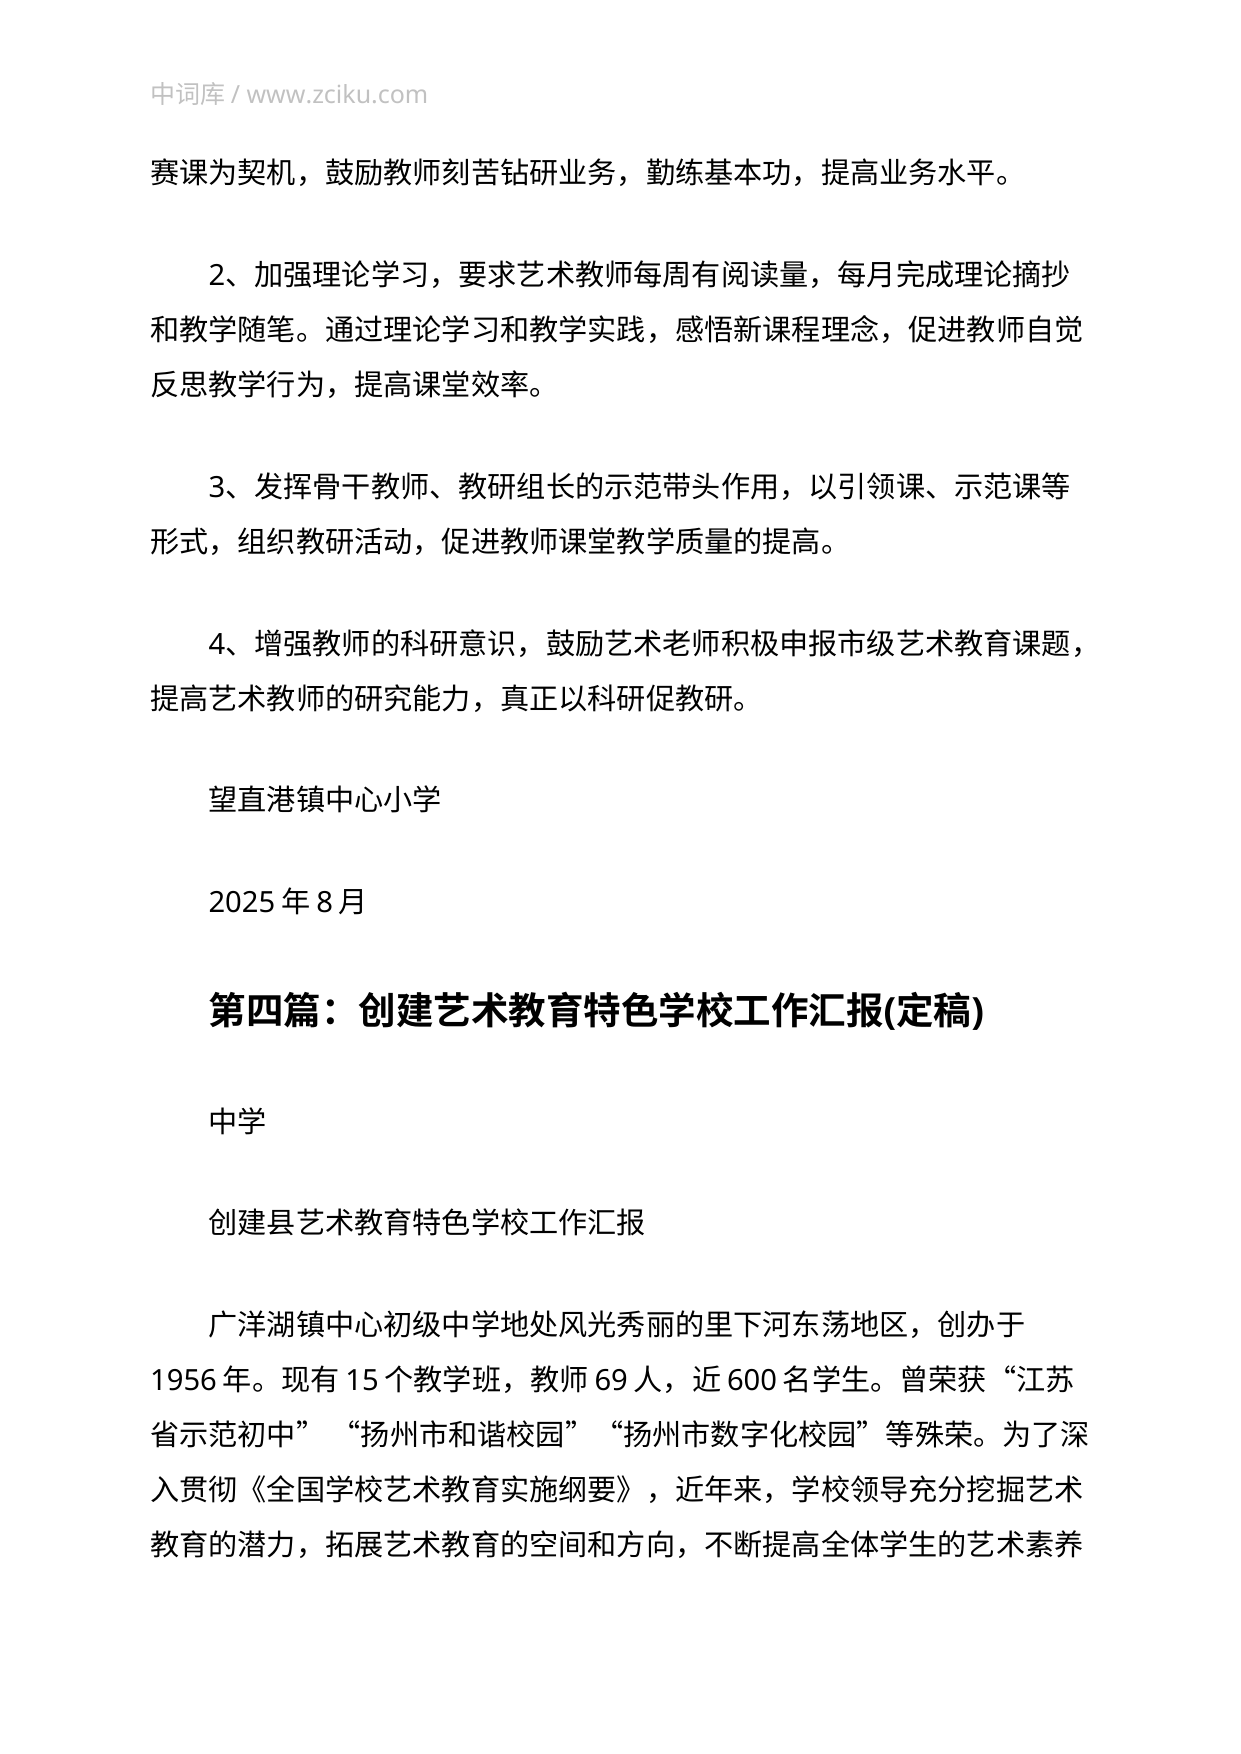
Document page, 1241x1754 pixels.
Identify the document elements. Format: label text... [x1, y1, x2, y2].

text 3、发挥骨干教师、教研组长的示范带头作用，以引领课、示范课等形式，组织教研活动，促进教师课堂教学质量的提高。 [150, 463, 1090, 561]
text 望直港镇中心小学 [150, 777, 1090, 819]
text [150, 1302, 1090, 1564]
text 2、加强理论学习，要求艺术教师每周有阅读量，每月完成理论摘抄和教学随笔。通过理论学习和教学实践，感悟新课程理念，促进教师自觉反思教学行为，提高课堂效率。 [150, 252, 1090, 404]
text 第四篇：创建艺术教育特色学校工作汇报(定稿) [150, 981, 1090, 1035]
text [150, 150, 1090, 192]
text 4、增强教师的科研意识，鼓励艺术老师积极申报市级艺术教育课题，提高艺术教师的研究能力，真正以科研促教研。 [150, 620, 1090, 717]
text 中学 [150, 1098, 1090, 1141]
text 2025年8月 [150, 879, 1090, 921]
text 创建县艺术教育特色学校工作汇报 [150, 1200, 1090, 1242]
